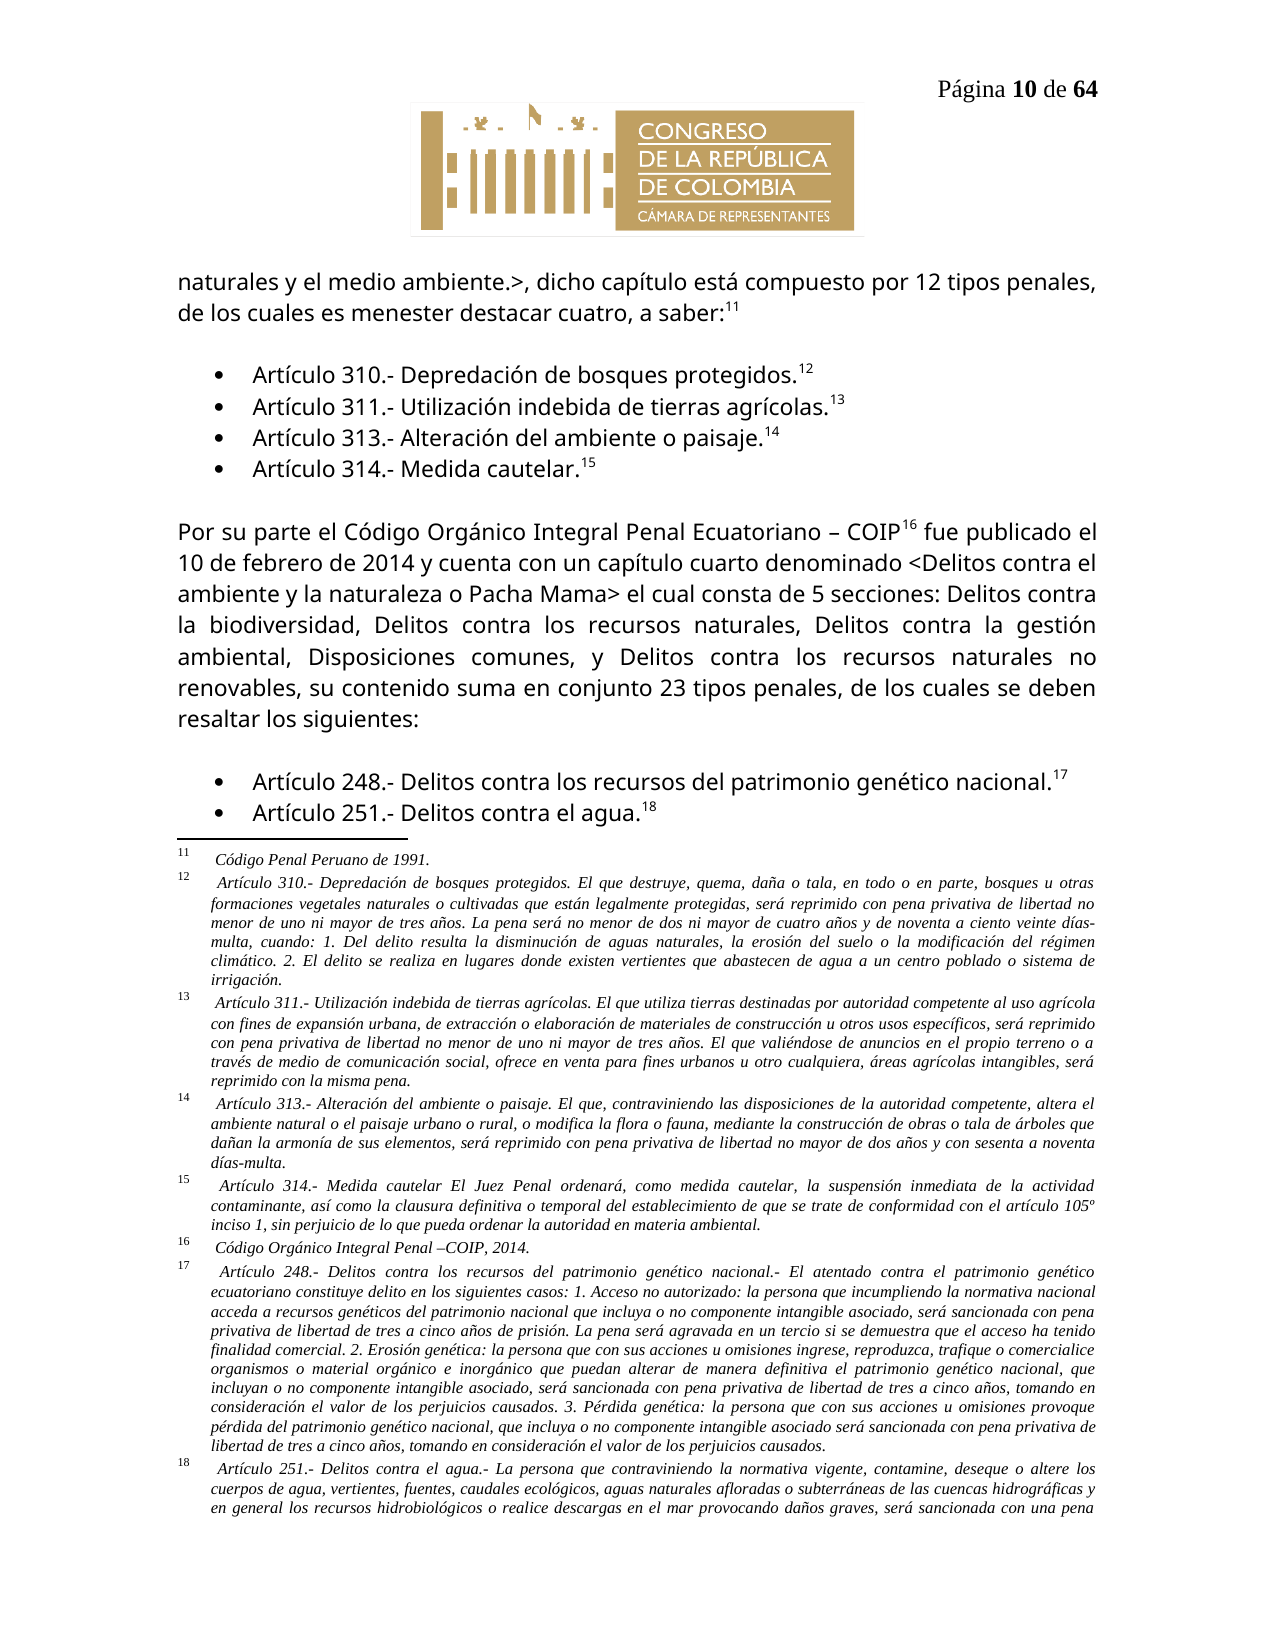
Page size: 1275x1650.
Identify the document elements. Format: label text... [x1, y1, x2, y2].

list Artículo 310.- Depredación de bosques protegidos. [215, 359, 1098, 391]
text Por su parte el Código Orgánico Integral Penal Ecuatoriano – COIP fue publicado el 10 de febrero de 2014 y cuenta con un capítulo cuarto denominado <Delitos contra el ambiente y la naturaleza o Pacha Mama> el cual consta de 5 secciones: Delitos contra la biodiversidad, Delitos contra los recursos naturales, Delitos contra la gestión ambiental, Disposiciones comunes, y Delitos contra los recursos naturales no renovables, su contenido suma en conjunto 23 tipos penales, de los cuales se deben resaltar los siguientes: [177, 516, 1098, 734]
list Artículo 311.- Utilización indebida de tierras agrícolas. [215, 391, 1098, 422]
list Artículo 251.- Delitos contra el agua. [215, 797, 1098, 828]
list Artículo 314.- Medida cautelar. [215, 453, 1098, 484]
picture [410, 102, 865, 237]
list Artículo 248.- Delitos contra los recursos del patrimonio genético nacional. [215, 766, 1098, 797]
list Artículo 313.- Alteración del ambiente o paisaje. [215, 422, 1098, 453]
